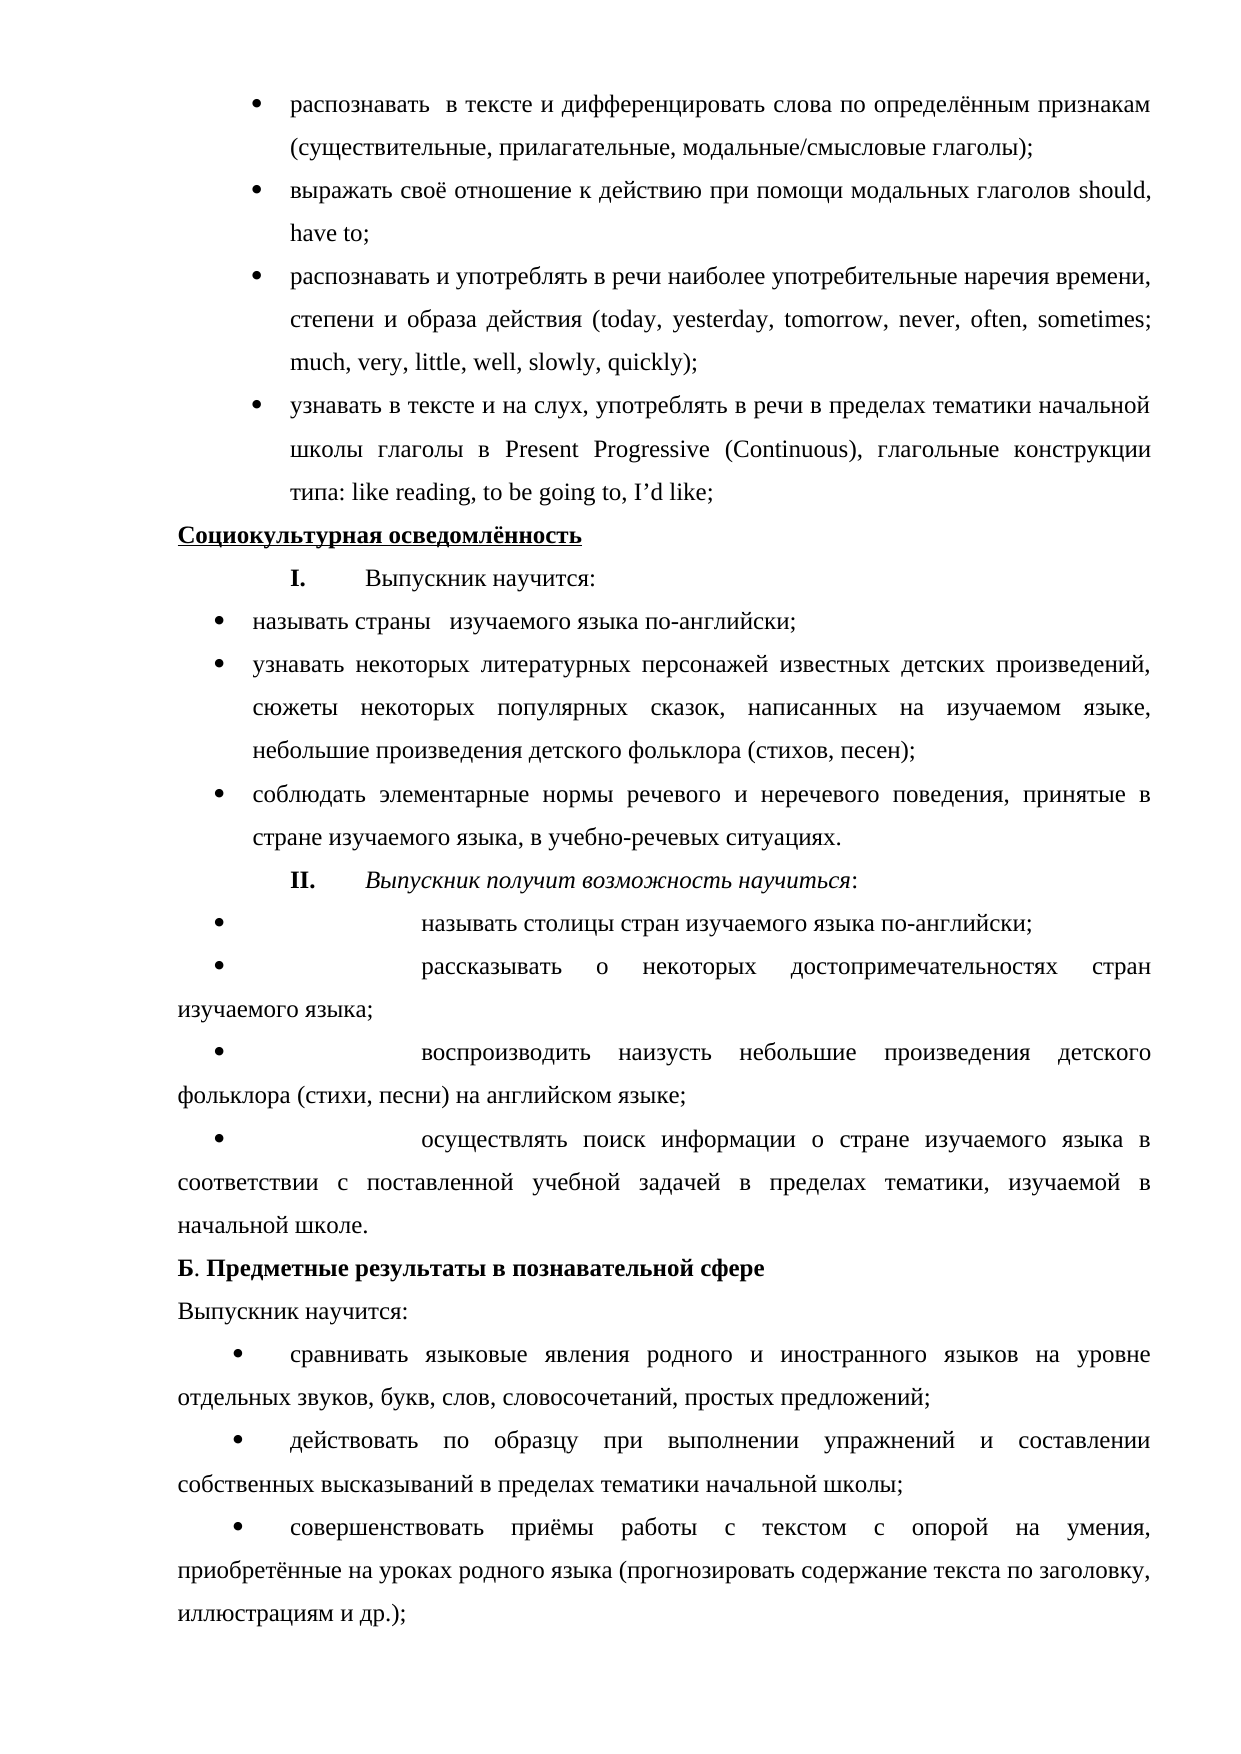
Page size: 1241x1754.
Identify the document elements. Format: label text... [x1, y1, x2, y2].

list распознавать и употреблять в речи наиболее употребительные наречия времени, степени и образа действия (today, yesterday, tomorrow, never, often, sometimes; much, very, little, well, slowly, quickly); [252, 261, 1152, 376]
list узнавать некоторых литературных персонажей известных детских произведений, сюжеты некоторых популярных сказок, написанных на изучаемом языке, небольшие произведения детского фольклора (стихов, песен); [215, 649, 1152, 764]
list Выпускник получит возможность научиться: [290, 865, 1152, 894]
list называть страны изучаемого языка по-английски; [215, 606, 1152, 635]
list называть столицы стран изучаемого языка по-английски; [177, 908, 1152, 937]
list узнавать в тексте и на слух, употреблять в речи в пределах тематики начальной школы глаголы в Present Progressive (Continuous), глагольные конструкции типа: like reading, to be going to, I’d like; [252, 391, 1152, 506]
list совершенствовать приёмы работы с текстом с опорой на умения, приобретённые на уроках родного языка (прогнозировать содержание текста по заголовку, иллюстрациям и др.); [177, 1512, 1152, 1627]
list выражать своё отношение к действию при помощи модальных глаголов should, have to; [252, 175, 1152, 247]
text Выпускник научится: [177, 1296, 1152, 1325]
list действовать по образцу при выполнении упражнений и составлении собственных высказываний в пределах тематики начальной школы; [177, 1426, 1152, 1497]
text Социокультурная осведомлённость [177, 520, 1152, 549]
list воспроизводить наизусть небольшие произведения детского фольклора (стихи, песни) на английском языке; [177, 1037, 1152, 1109]
list рассказывать о некоторых достопримечательностях стран изучаемого языка; [177, 951, 1152, 1023]
list сравнивать языковые явления родного и иностранного языков на уровне отдельных звуков, букв, слов, словосочетаний, простых предложений; [177, 1339, 1152, 1411]
list осуществлять поиск информации о стране изучаемого языка в соответствии с поставленной учебной задачей в пределах тематики, изучаемой в начальной школе. [177, 1124, 1152, 1239]
text Б. Предметные результаты в познавательной сфере [177, 1253, 1152, 1282]
list Выпускник научится: [290, 563, 1152, 592]
list соблюдать элементарные нормы речевого и неречевого поведения, принятые в стране изучаемого языка, в учебно-речевых ситуациях. [215, 779, 1152, 851]
list распознавать в тексте и дифференцировать слова по определённым признакам (существительные, прилагательные, модальные/смысловые глаголы); [252, 89, 1152, 161]
